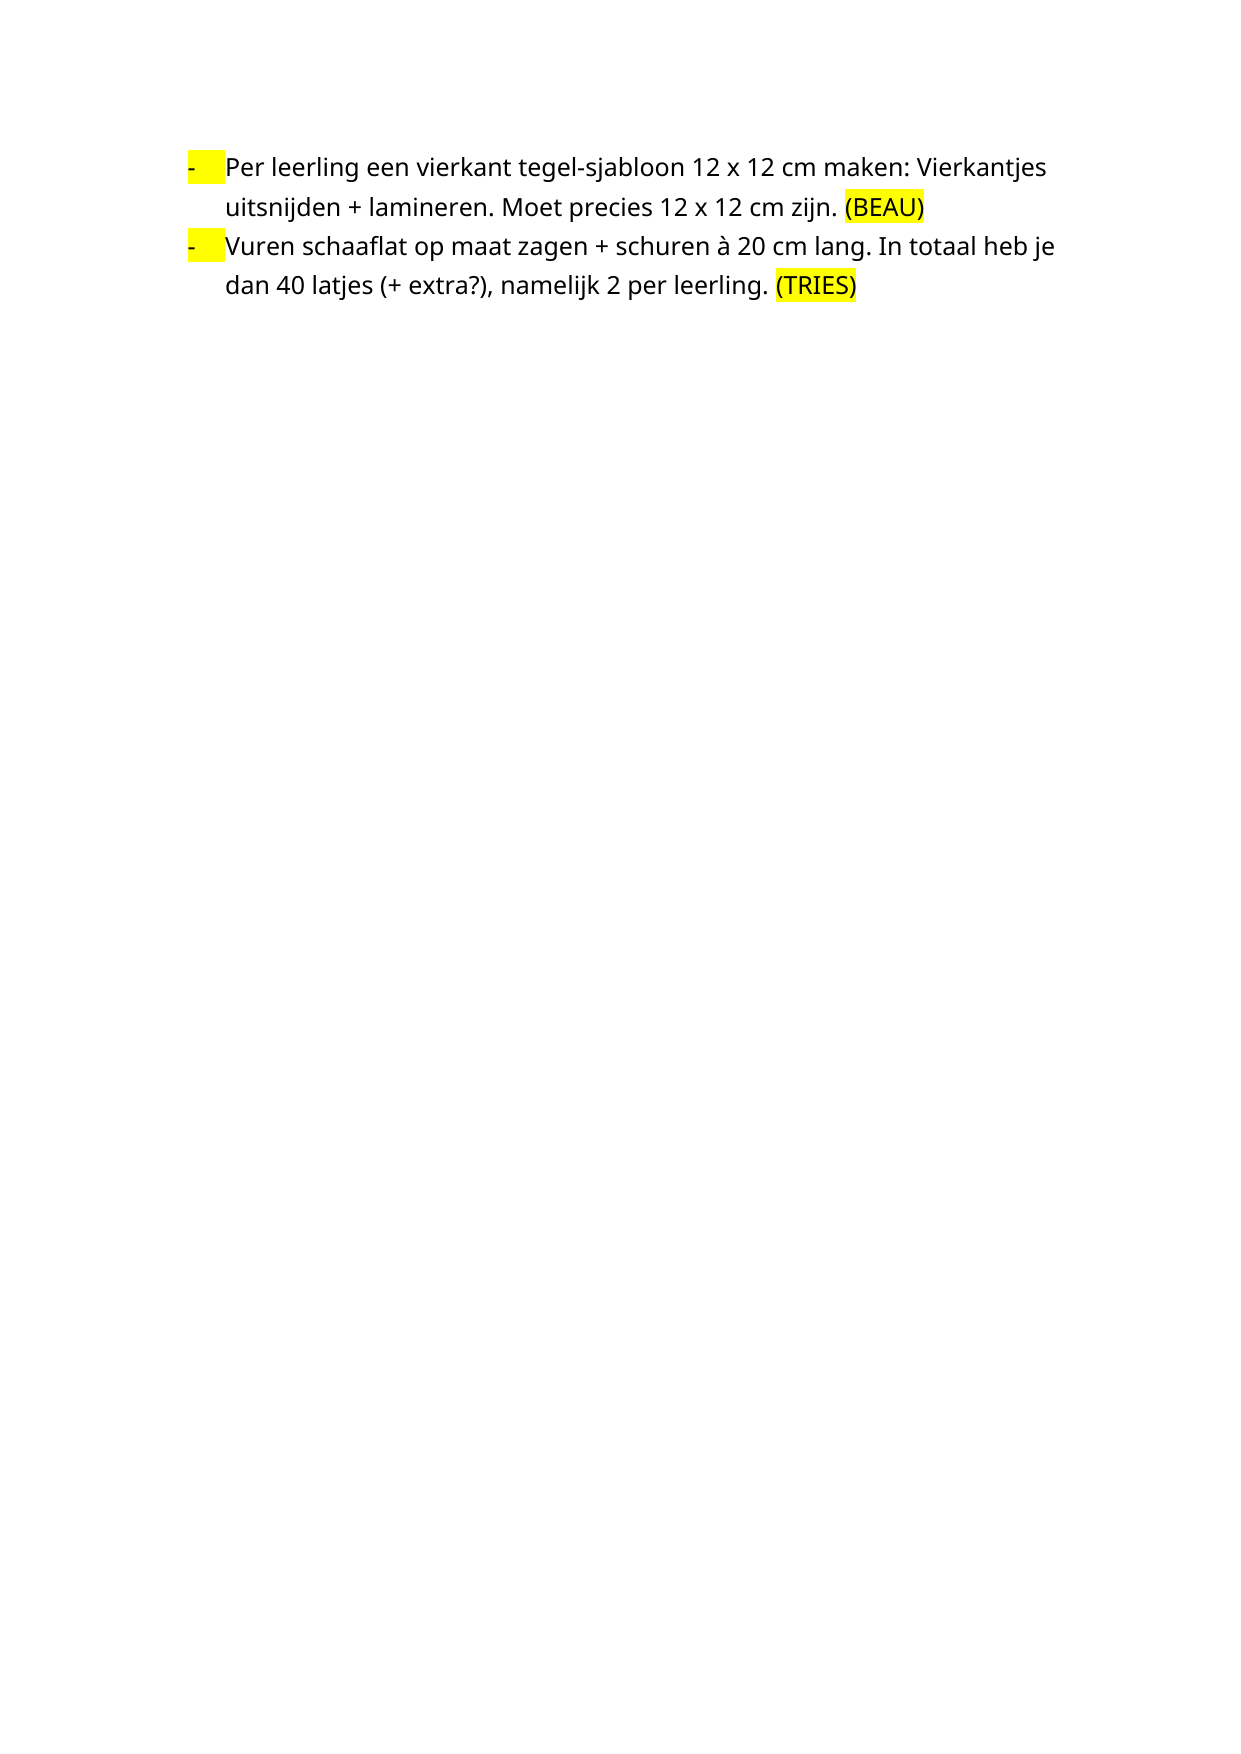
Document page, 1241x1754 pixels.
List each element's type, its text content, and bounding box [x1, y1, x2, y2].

list Per leerling een vierkant tegel-sjabloon 12 x 12 cm maken: Vierkantjes uitsnijden + lamineren. Moet precies 12 x 12 cm zijn. (BEAU) [187, 150, 1090, 223]
list Vuren schaaflat op maat zagen + schuren à 20 cm lang. In totaal heb je dan 40 latjes (+ extra?), namelijk 2 per leerling. (TRIES) [187, 228, 1090, 302]
